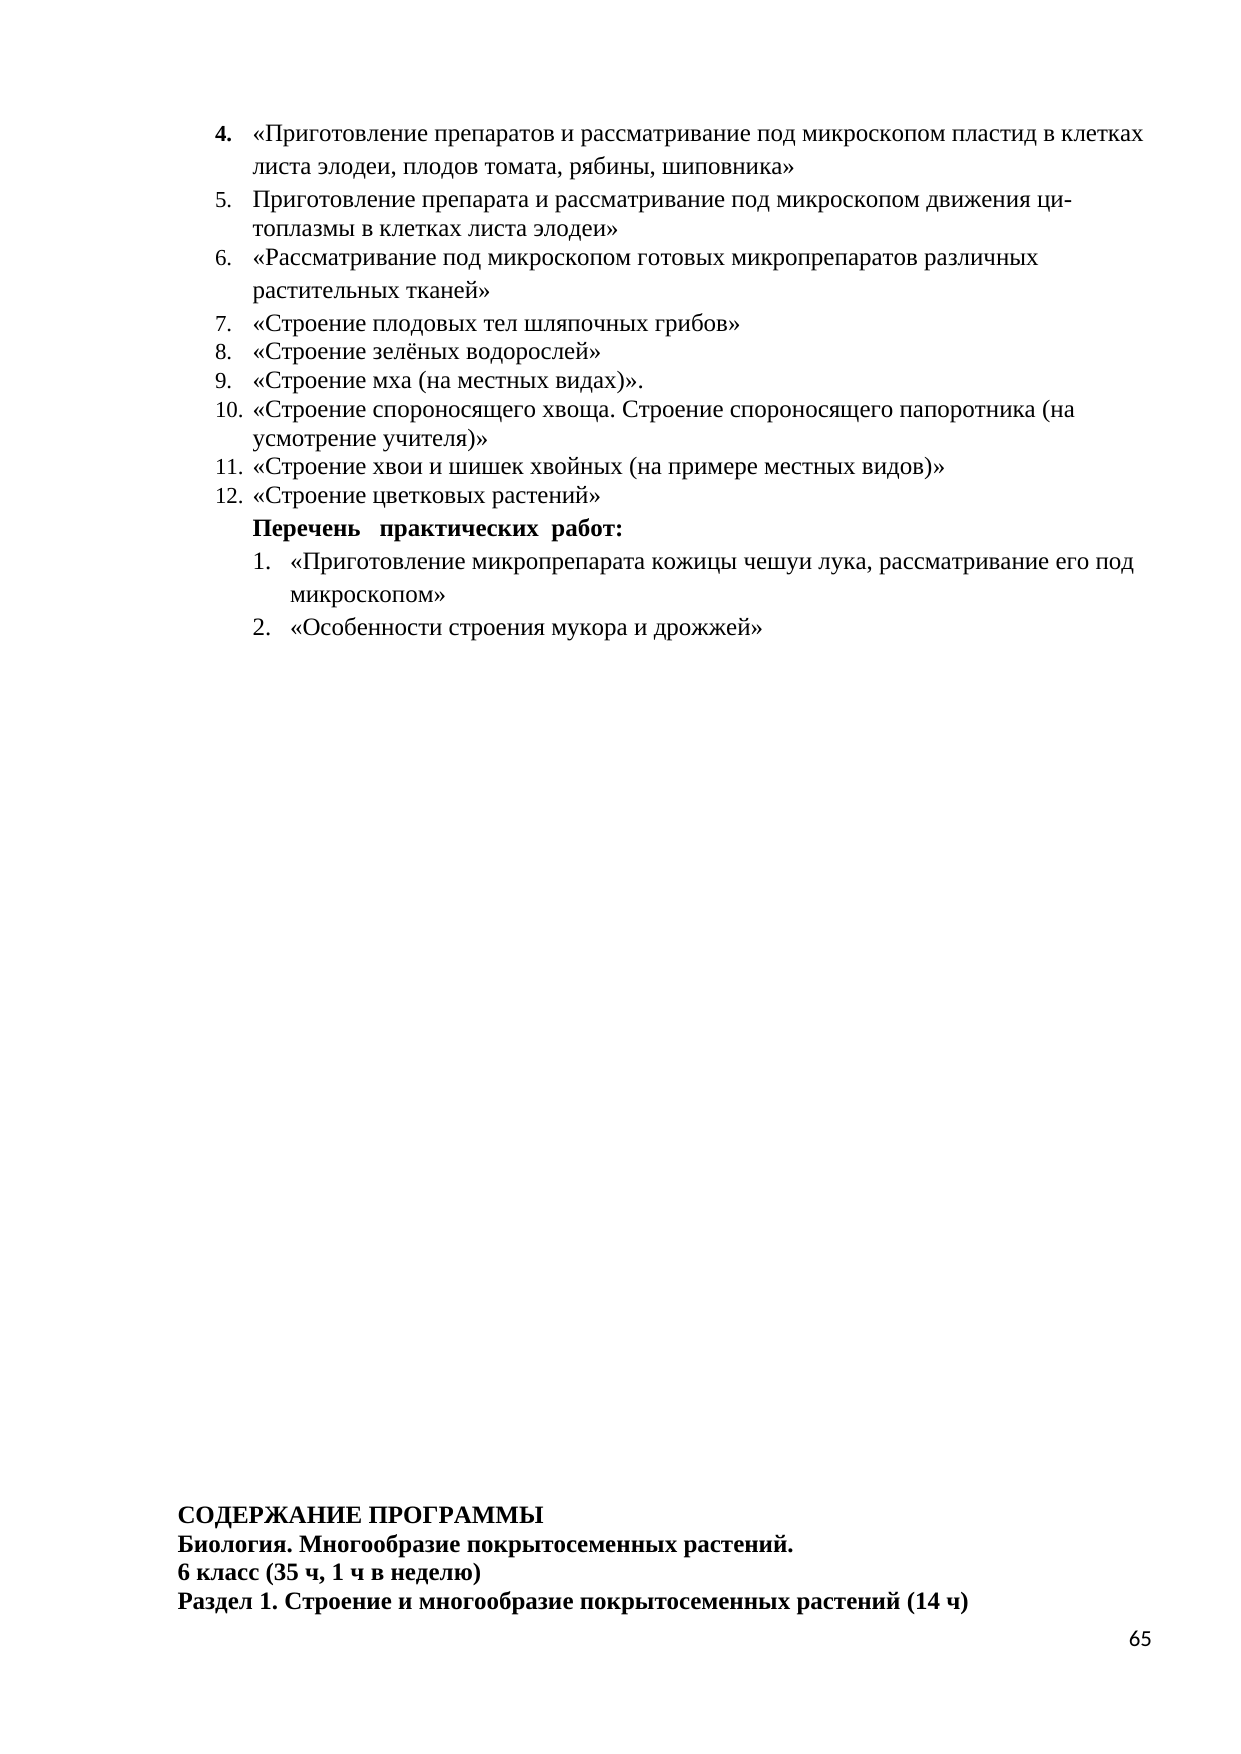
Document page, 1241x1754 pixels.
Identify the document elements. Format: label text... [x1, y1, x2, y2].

list «Строение мха (на местных видах)». [215, 365, 1152, 394]
list «Приготовление препаратов и рассматривание под микроскопом пластид в клетках листа элодеи, плодов томата, рябины, шиповника» [215, 118, 1152, 180]
list «Строение цветковых растений» [215, 480, 1152, 509]
text 6 класс (35 ч, 1 ч в неделю) [177, 1557, 1152, 1586]
list «Рассматривание под микроскопом готовых микропрепаратов различных растительных тканей» [215, 242, 1152, 303]
list Приготовление препарата и рассматривание под микроскопом движения цитоплазмы в клетках листа элодеи» [215, 184, 1152, 242]
list «Строение плодовых тел шляпочных грибов» [215, 308, 1152, 336]
text СОДЕРЖАНИЕ ПРОГРАММЫ [177, 1500, 1152, 1529]
list Перечень практических работ: [252, 513, 1152, 542]
list «Строение зелёных водорослей» [215, 336, 1152, 365]
list «Особенности строения мукора и дрожжей» [252, 612, 1152, 641]
list «Приготовление микропрепарата кожицы чешуи лука, рассматривание его под микроскопом» [252, 546, 1152, 608]
text Раздел 1. Строение и многообразие покрытосеменных растений (14 ч) [177, 1586, 1152, 1615]
text Биология. Многообразие покрытосеменных растений. [177, 1529, 1152, 1557]
list «Строение хвои и шишек хвойных (на примере местных видов)» [215, 451, 1152, 480]
list «Строение спороносящего хвоща. Строение спороносящего папоротника (на усмотрение учителя)» [215, 394, 1152, 451]
